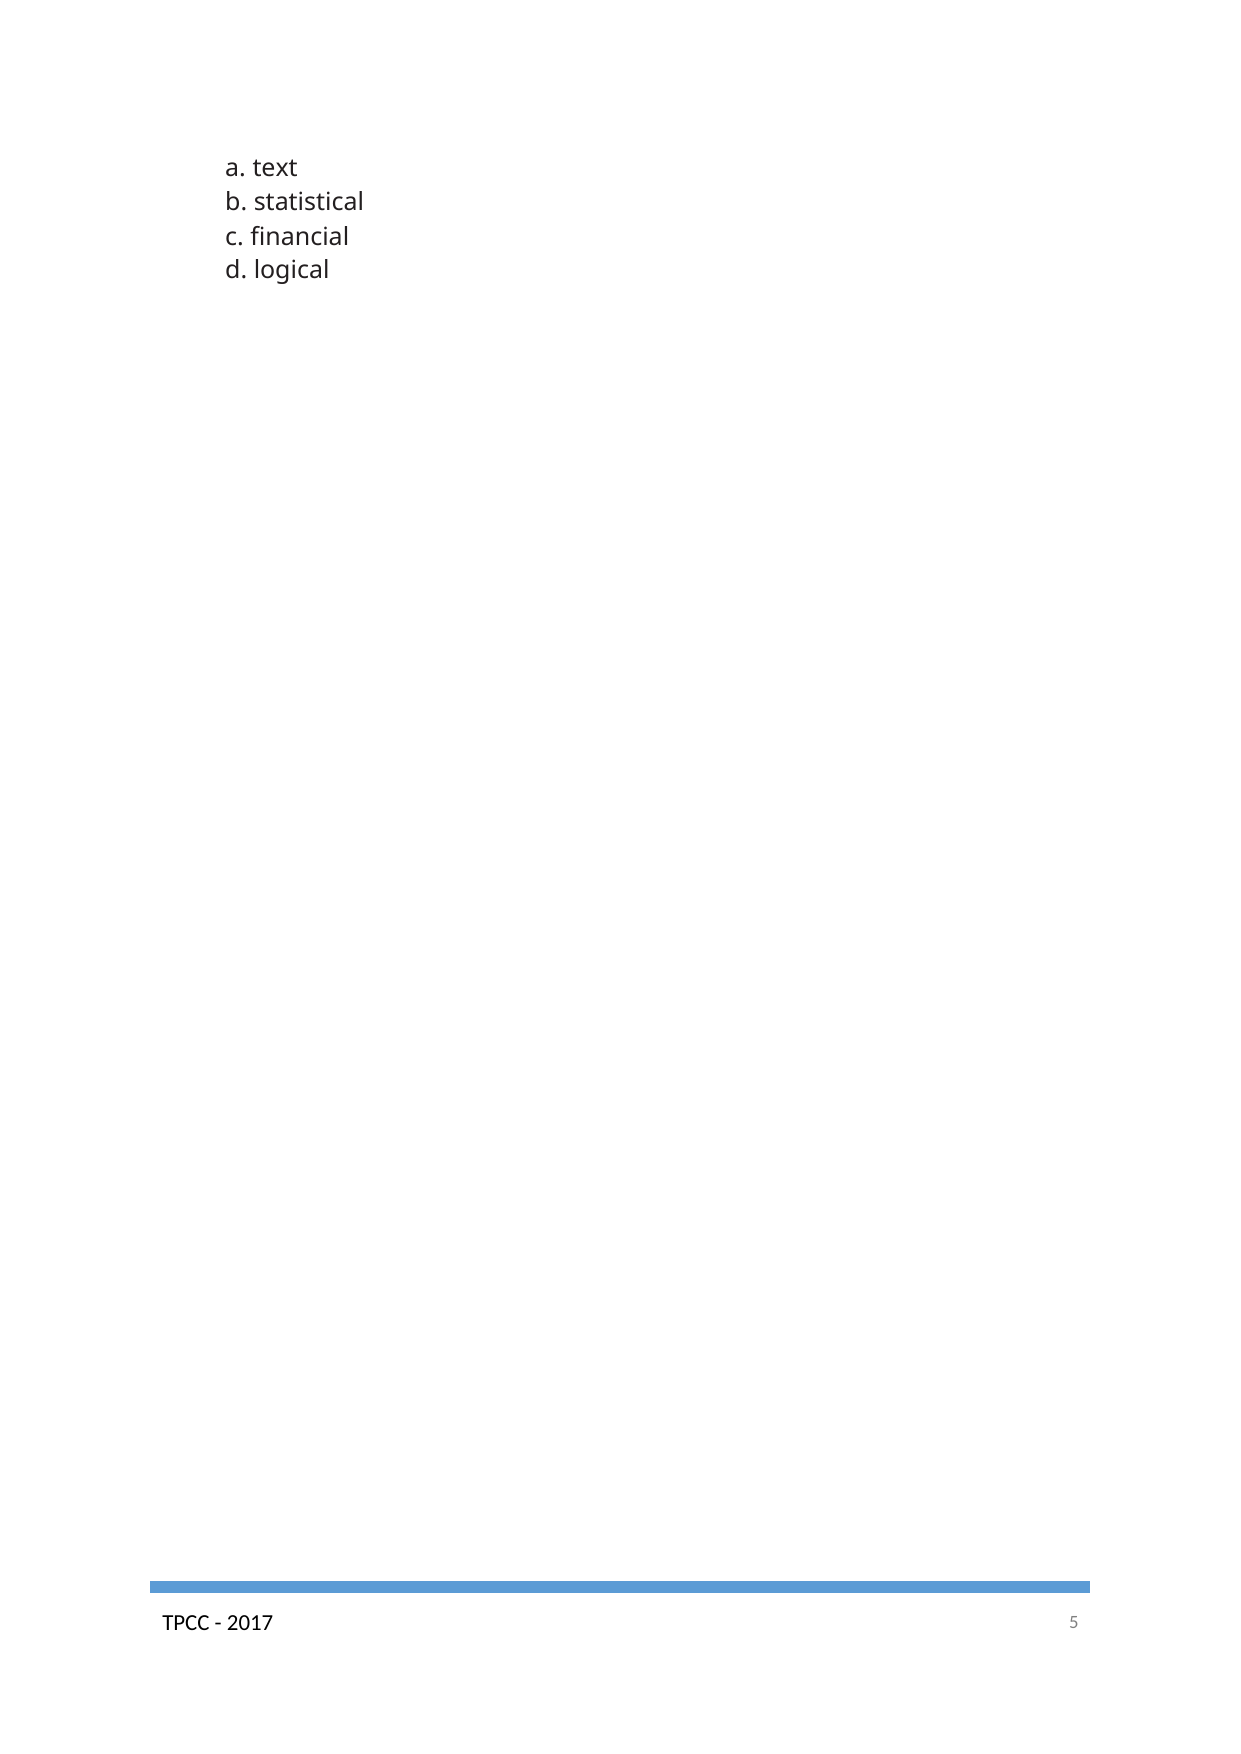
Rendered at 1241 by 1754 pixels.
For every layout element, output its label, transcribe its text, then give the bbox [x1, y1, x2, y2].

text a. text [225, 150, 1090, 184]
text d. logical [225, 252, 1090, 286]
text b. statistical [225, 184, 1090, 218]
text c. financial [225, 218, 1090, 252]
